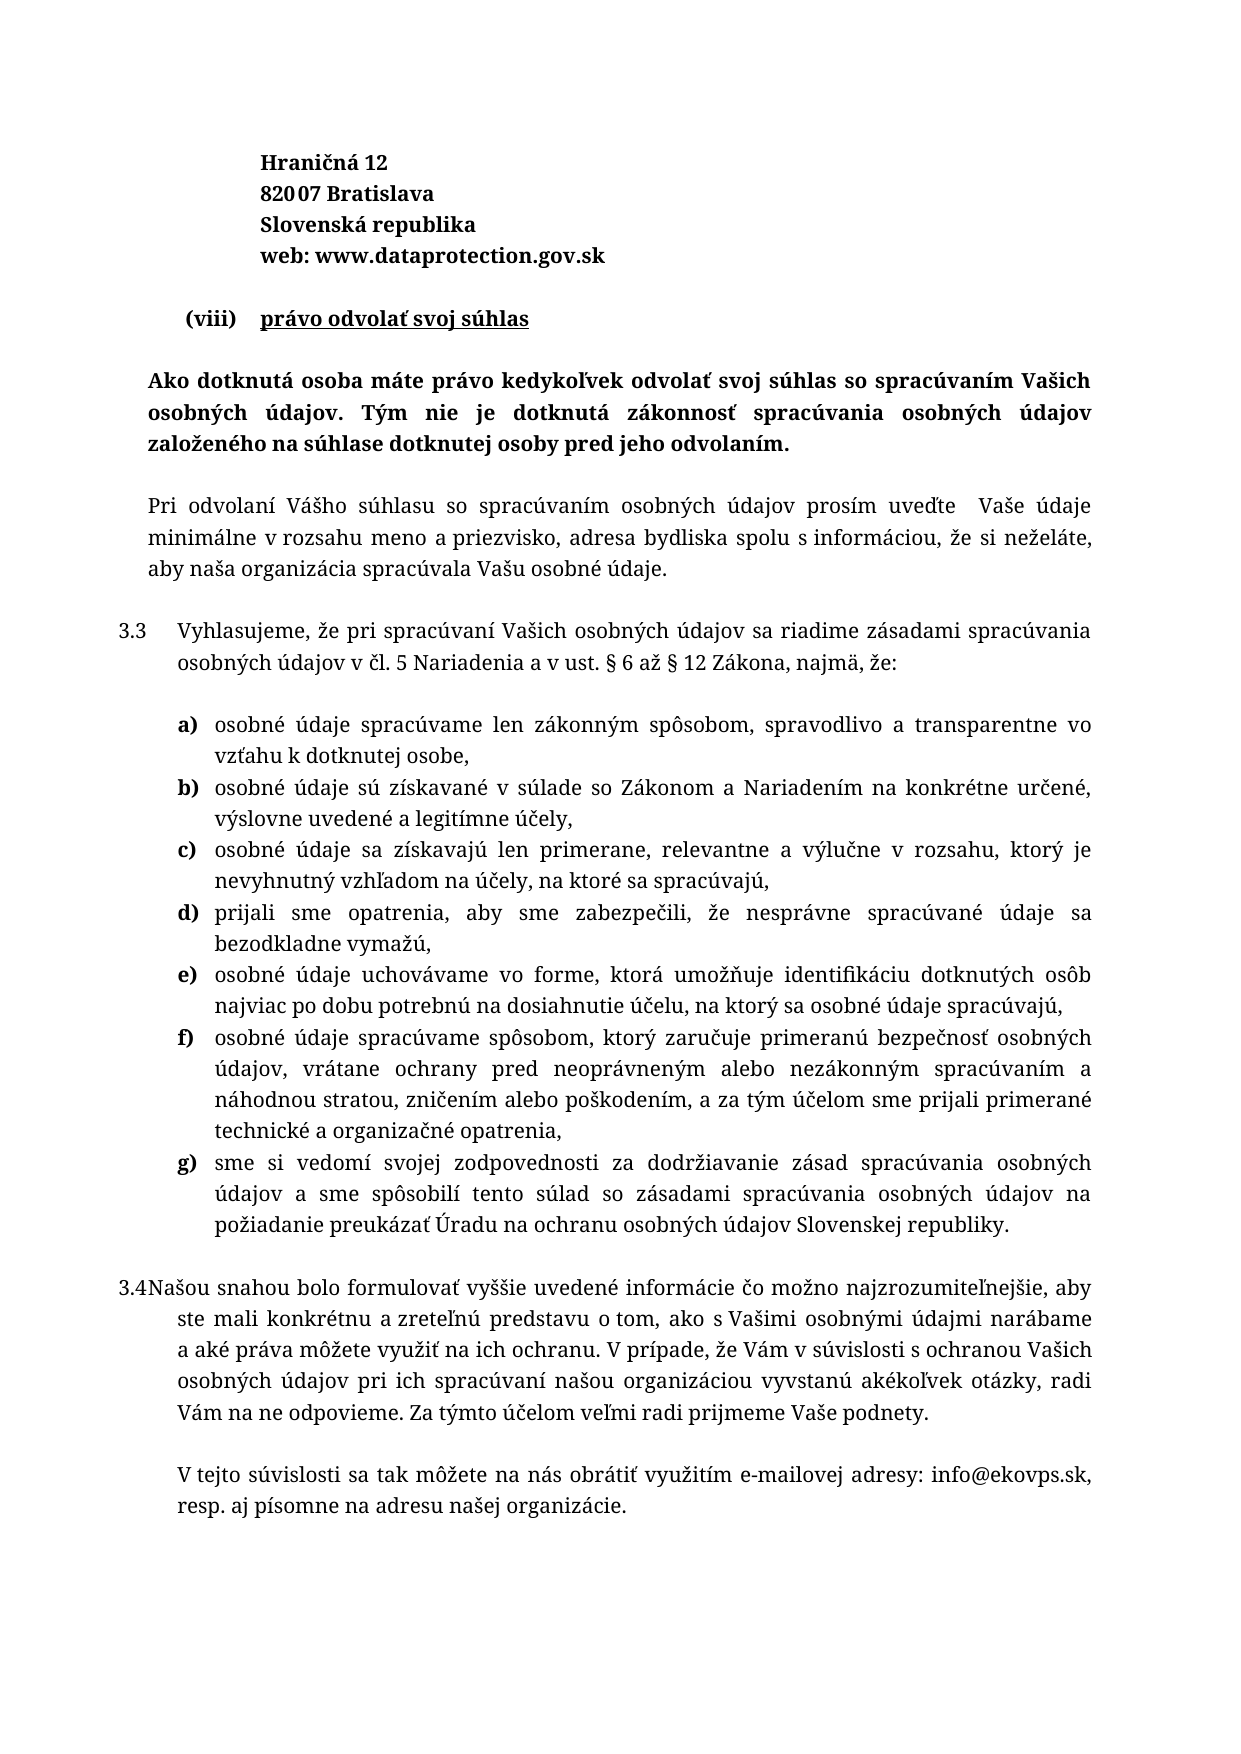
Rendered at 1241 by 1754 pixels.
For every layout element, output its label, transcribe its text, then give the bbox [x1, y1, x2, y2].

text Pri odvolaní Vášho súhlasu so spracúvaním osobných údajov prosím uveďte Vaše údaje minimálne v rozsahu meno a priezvisko, adresa bydliska spolu s informáciou, že si neželáte, aby naša organizácia spracúvala Vašu osobné údaje. [148, 491, 1093, 582]
list f) osobné údaje spracúvame spôsobom, ktorý zaručuje primeranú bezpečnosť osobných údajov, vrátane ochrany pred neoprávneným alebo nezákonným spracúvaním a náhodnou stratou, zničením alebo poškodením, a za tým účelom sme prijali primerané technické a organizačné opatrenia, [177, 1023, 1093, 1145]
list Hraničná 12 [260, 148, 1093, 176]
list b) osobné údaje sú získavané v súlade so Zákonom a Nariadením na konkrétne určené, výslovne uvedené a legitímne účely, [177, 773, 1093, 832]
list Našou snahou bolo formulovať vyššie uvedené informácie čo možno najzrozumiteľnejšie, aby ste mali konkrétnu a zreteľnú predstavu o tom, ako s Vašimi osobnými údajmi narábame a aké práva môžete využiť na ich ochranu. V prípade, že Vám v súvislosti s ochranou Vašich osobných údajov pri ich spracúvaní našou organizáciou vyvstanú akékoľvek otázky, radi Vám na ne odpovieme. Za týmto účelom veľmi radi prijmeme Vaše podnety. [118, 1273, 1093, 1426]
list a) osobné údaje spracúvame len zákonným spôsobom, spravodlivo a transparentne vo vzťahu k dotknutej osobe, [177, 710, 1093, 770]
list c) osobné údaje sa získavajú len primerane, relevantne a výlučne v rozsahu, ktorý je nevyhnutný vzhľadom na účely, na ktoré sa spracúvajú, [177, 835, 1093, 895]
list e) osobné údaje uchovávame vo forme, ktorá umožňuje identifikáciu dotknutých osôb najviac po dobu potrebnú na dosiahnutie účelu, na ktorý sa osobné údaje spracúvajú, [177, 960, 1093, 1020]
list web: www.dataprotection.gov.sk [260, 241, 1093, 270]
text Ako dotknutá osoba máte právo kedykoľvek odvolať svoj súhlas so spracúvaním Vašich osobných údajov. Tým nie je dotknutá zákonnosť spracúvania osobných údajov založeného na súhlase dotknutej osoby pred jeho odvolaním. [148, 366, 1093, 457]
list 07 Bratislava [260, 179, 1093, 207]
list V tejto súvislosti sa tak môžete na nás obrátiť využitím e-mailovej adresy: info@ekovps.sk, resp. aj písomne na adresu našej organizácie. [177, 1460, 1093, 1520]
list 3.3 Vyhlasujeme, že pri spracúvaní Vašich osobných údajov sa riadime zásadami spracúvania osobných údajov v čl. 5 Nariadenia a v ust. § 6 až § 12 Zákona, najmä, že: [118, 616, 1093, 676]
text Slovenská republika [260, 210, 1093, 238]
list g) sme si vedomí svojej zodpovednosti za dodržiavanie zásad spracúvania osobných údajov a sme spôsobilí tento súlad so zásadami spracúvania osobných údajov na požiadanie preukázať Úradu na ochranu osobných údajov Slovenskej republiky. [177, 1148, 1093, 1238]
list d) prijali sme opatrenia, aby sme zabezpečili, že nesprávne spracúvané údaje sa bezodkladne vymažú, [177, 898, 1093, 957]
list právo odvolať svoj súhlas [185, 304, 1093, 332]
